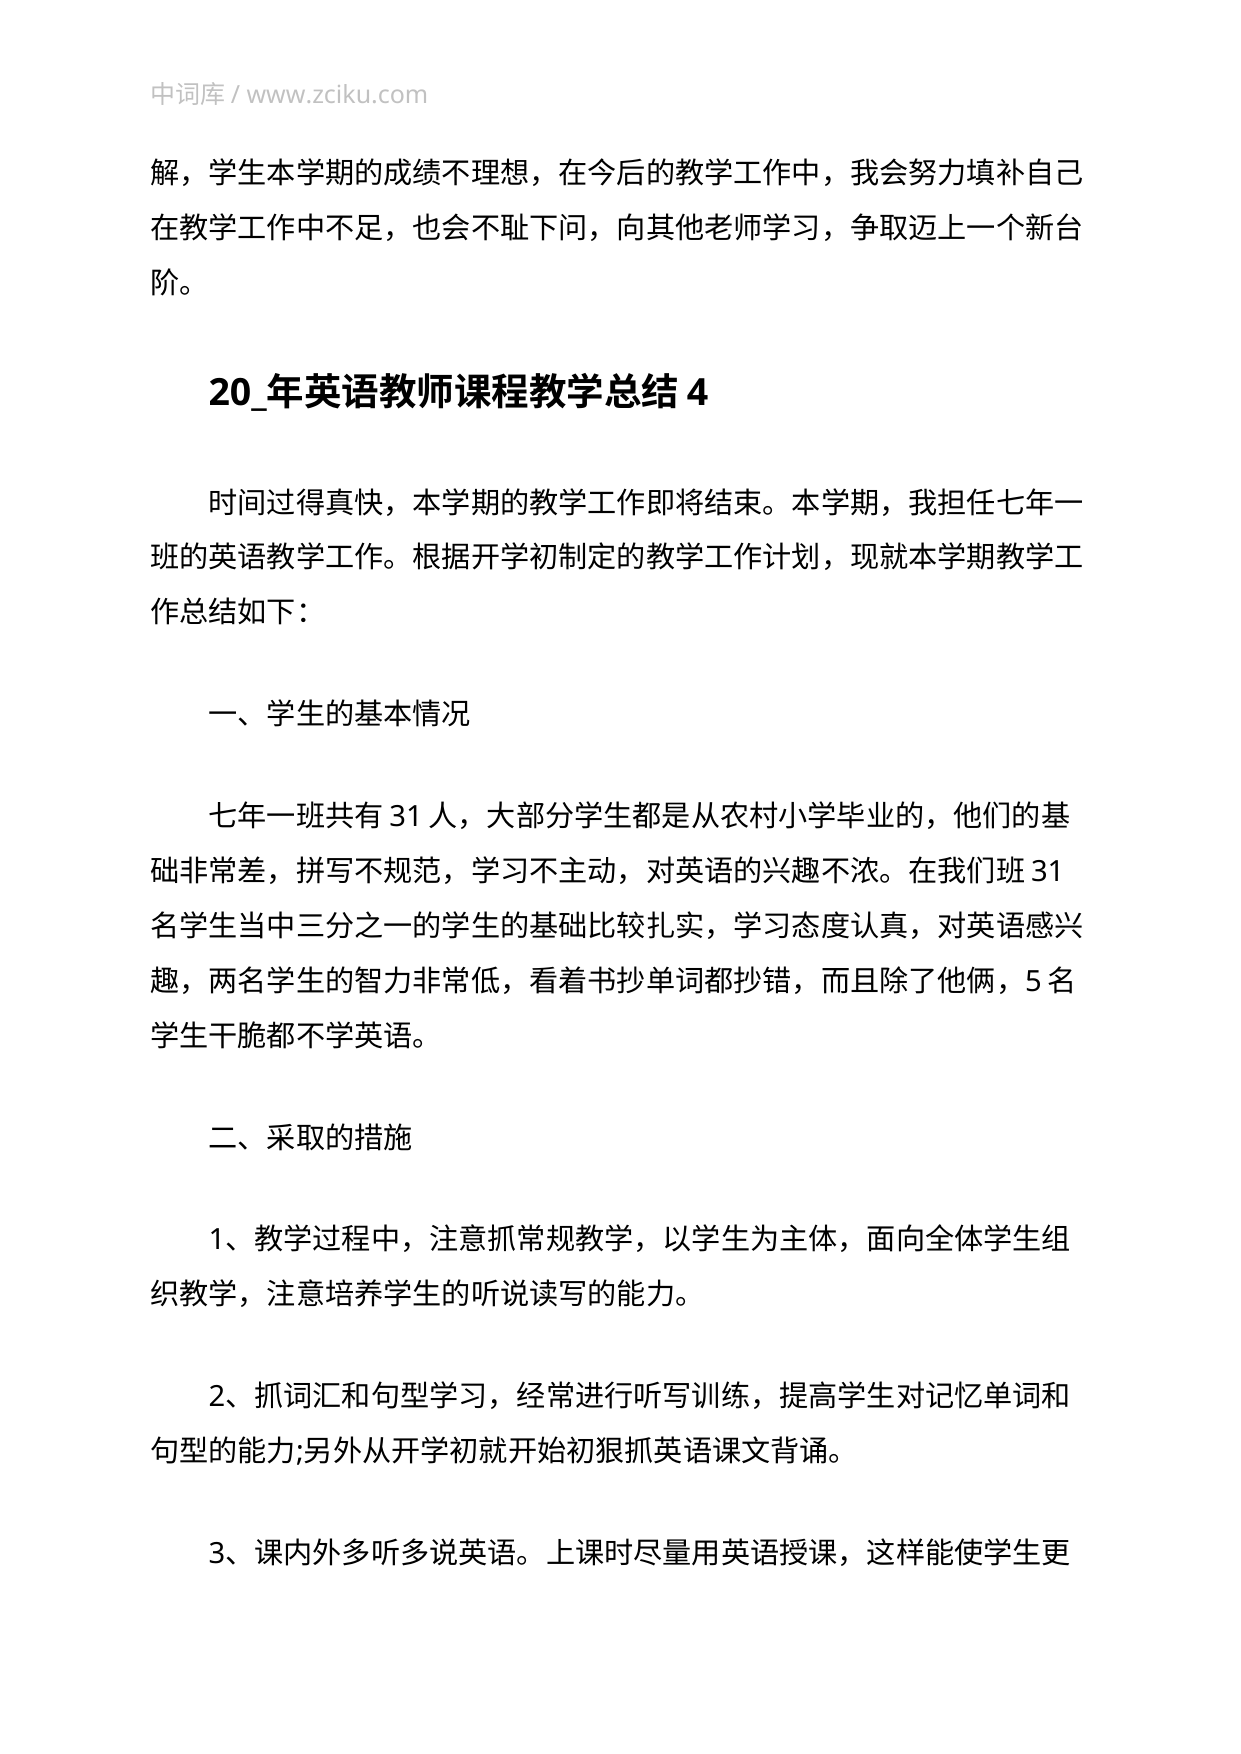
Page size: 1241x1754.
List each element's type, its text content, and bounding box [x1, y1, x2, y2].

text 二、采取的措施 [150, 1114, 1090, 1156]
text 七年一班共有31人，大部分学生都是从农村小学毕业的，他们的基础非常差，拼写不规范，学习不主动，对英语的兴趣不浓。在我们班31名学生当中三分之一的学生的基础比较扎实，学习态度认真，对英语感兴趣，两名学生的智力非常低，看着书抄单词都抄错，而且除了他俩，5名学生干脆都不学英语。 [150, 792, 1090, 1055]
text 20_年英语教师课程教学总结4 [150, 362, 1090, 416]
text 2、抓词汇和句型学习，经常进行听写训练，提高学生对记忆单词和句型的能力;另外从开学初就开始初狠抓英语课文背诵。 [150, 1373, 1090, 1470]
text 1、教学过程中，注意抓常规教学，以学生为主体，面向全体学生组织教学，注意培养学生的听说读写的能力。 [150, 1216, 1090, 1313]
text 一、学生的基本情况 [150, 691, 1090, 733]
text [150, 1530, 1090, 1572]
text 时间过得真快，本学期的教学工作即将结束。本学期，我担任七年一班的英语教学工作。根据开学初制定的教学工作计划，现就本学期教学工作总结如下： [150, 479, 1090, 631]
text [150, 150, 1090, 302]
